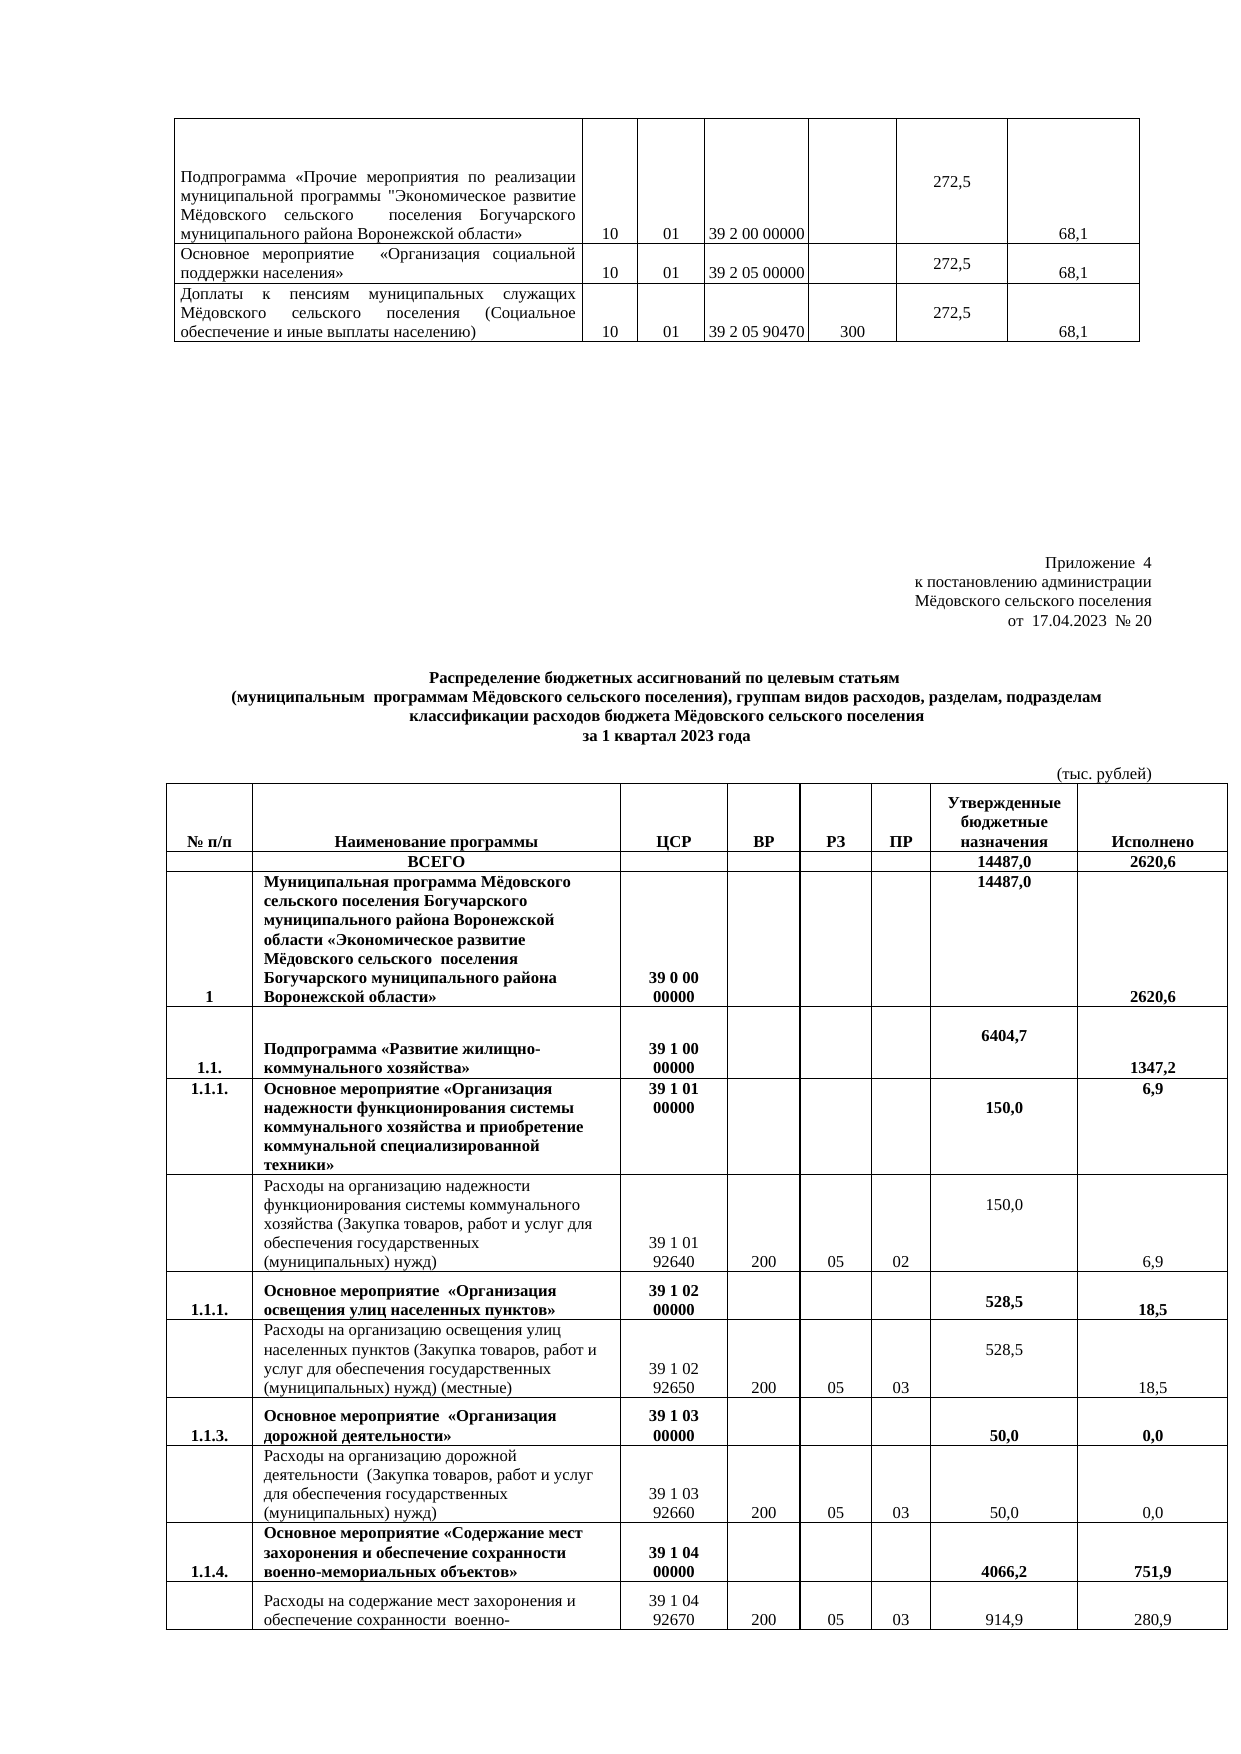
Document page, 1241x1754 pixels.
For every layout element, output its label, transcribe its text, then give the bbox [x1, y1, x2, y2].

table_cell Основное мероприятие «Организация освещения улиц населенных пунктов» [253, 1272, 620, 1319]
table_cell 150,0 [931, 1175, 1077, 1271]
table_cell 300 [809, 284, 896, 341]
table_cell 6404,7 [931, 1007, 1077, 1077]
table_cell 01 [638, 244, 704, 282]
table_cell [872, 1398, 930, 1444]
table_cell 914,9 [931, 1582, 1077, 1629]
table_cell 0,0 [1078, 1446, 1227, 1522]
text (тыс. рублей) [177, 764, 1152, 783]
table_cell Расходы на организацию надежности функционирования системы коммунального хозяйства (Закупка товаров, работ и услуг для обеспечения государственных (муниципальных) нужд) [253, 1175, 620, 1271]
table_cell 528,5 [931, 1272, 1077, 1319]
table_cell Подпрограмма «Прочие мероприятия по реализации муниципальной программы "Экономическое развитие Мёдовского сельского поселения Богучарского муниципального района Воронежской области» [175, 119, 582, 243]
table_cell [728, 1523, 799, 1581]
table_cell 1.1. [167, 1007, 252, 1077]
table_cell [801, 1523, 871, 1581]
table_cell [872, 1007, 930, 1077]
text за 1 квартал 2023 года [177, 725, 1152, 744]
table_cell 02 [872, 1175, 930, 1271]
table_cell ВСЕГО [253, 852, 620, 871]
table_cell 1.1.1. [167, 1079, 252, 1174]
text Распределение бюджетных ассигнований по целевым статьям [177, 668, 1152, 687]
table_cell 2620,6 [1078, 872, 1227, 1006]
table_cell 03 [872, 1446, 930, 1522]
table_cell 14487,0 [931, 852, 1077, 871]
table_cell 05 [801, 1582, 871, 1629]
table_cell 200 [728, 1320, 799, 1397]
table_cell 2620,6 [1078, 852, 1227, 871]
table_cell 150,0 [931, 1079, 1077, 1174]
table_cell [167, 852, 252, 871]
table_cell 39 1 00 00000 [621, 1007, 727, 1077]
table_cell [728, 1007, 799, 1077]
table_cell 200 [728, 1175, 799, 1271]
table_cell Основное мероприятие «Содержание мест захоронения и обеспечение сохранности военно-мемориальных объектов» [253, 1523, 620, 1581]
table_cell [872, 852, 930, 871]
table_cell 14487,0 [931, 872, 1077, 1006]
table_cell 39 2 05 90470 [705, 284, 808, 341]
table_header ПР [872, 784, 930, 851]
table_cell 39 1 04 92670 [621, 1582, 727, 1629]
table_cell 0,0 [1078, 1398, 1227, 1444]
table_header Исполнено [1078, 784, 1227, 851]
table_cell [728, 1272, 799, 1319]
table_cell Расходы на организацию дорожной деятельности (Закупка товаров, работ и услуг для обеспечения государственных (муниципальных) нужд) [253, 1446, 620, 1522]
table_cell 10 [583, 244, 637, 282]
table_cell 39 1 04 00000 [621, 1523, 727, 1581]
table_cell 6,9 [1078, 1079, 1227, 1174]
table_header ВР [728, 784, 799, 851]
table_cell 280,9 [1078, 1582, 1227, 1629]
table_cell 39 1 02 00000 [621, 1272, 727, 1319]
table_cell [728, 1079, 799, 1174]
table_cell 751,9 [1078, 1523, 1227, 1581]
table_cell [809, 244, 896, 282]
table_cell 68,1 [1008, 244, 1139, 282]
table_cell 39 1 03 00000 [621, 1398, 727, 1444]
table_cell Доплаты к пенсиям муниципальных служащих Мёдовского сельского поселения (Социальное обеспечение и иные выплаты населению) [175, 284, 582, 341]
table_cell [167, 1175, 252, 1271]
table_cell 05 [801, 1446, 871, 1522]
table_cell [872, 872, 930, 1006]
table_cell [728, 872, 799, 1006]
table_cell Расходы на организацию освещения улиц населенных пунктов (Закупка товаров, работ и услуг для обеспечения государственных (муниципальных) нужд) (местные) [253, 1320, 620, 1397]
table_cell 200 [728, 1582, 799, 1629]
text Приложение 4 к постановлению администрации Мёдовского сельского поселения от 17.04.2023 № 20 [207, 553, 1152, 629]
table_cell 39 1 01 92640 [621, 1175, 727, 1271]
table_cell 39 1 03 92660 [621, 1446, 727, 1522]
table_cell [801, 852, 871, 871]
table_cell 4066,2 [931, 1523, 1077, 1581]
table_cell [801, 1079, 871, 1174]
table_cell 05 [801, 1175, 871, 1271]
table_cell [809, 119, 896, 243]
table_cell 1 [167, 872, 252, 1006]
table_cell 10 [583, 119, 637, 243]
table_cell [801, 1272, 871, 1319]
table_cell [801, 872, 871, 1006]
table_cell 1347,2 [1078, 1007, 1227, 1077]
table_header Утвержденные бюджетные назначения [931, 784, 1077, 851]
table_cell [167, 1320, 252, 1397]
table_cell 05 [801, 1320, 871, 1397]
table_cell 01 [638, 119, 704, 243]
table_header ЦСР [621, 784, 727, 851]
table_cell Муниципальная программа Мёдовского сельского поселения Богучарского муниципального района Воронежской области «Экономическое развитие Мёдовского сельского поселения Богучарского муниципального района Воронежской области» [253, 872, 620, 1006]
table_cell 200 [728, 1446, 799, 1522]
table_header РЗ [801, 784, 871, 851]
table_cell [167, 1582, 252, 1629]
table_cell 6,9 [1078, 1175, 1227, 1271]
table_cell [728, 1398, 799, 1444]
table_cell 39 2 00 00000 [705, 119, 808, 243]
table_cell 1.1.4. [167, 1523, 252, 1581]
table_cell [872, 1079, 930, 1174]
table_cell [728, 852, 799, 871]
table_cell 03 [872, 1320, 930, 1397]
table_header Наименование программы [253, 784, 620, 851]
table_cell 39 0 00 00000 [621, 872, 727, 1006]
table_cell 272,5 [897, 244, 1007, 282]
table_cell 1.1.1. [167, 1272, 252, 1319]
table_cell 1.1.3. [167, 1398, 252, 1444]
table_cell 39 1 02 92650 [621, 1320, 727, 1397]
table_cell 03 [872, 1582, 930, 1629]
table_cell 10 [583, 284, 637, 341]
table_cell 39 1 01 00000 [621, 1079, 727, 1174]
table_cell 68,1 [1008, 119, 1139, 243]
table_cell [801, 1007, 871, 1077]
table_cell 68,1 [1008, 284, 1139, 341]
table_cell 01 [638, 284, 704, 341]
table_cell Основное мероприятие «Организация надежности функционирования системы коммунального хозяйства и приобретение коммунальной специализированной техники» [253, 1079, 620, 1174]
text (муниципальным программам Мёдовского сельского поселения), группам видов расходов, разделам, подразделам классификации расходов бюджета Мёдовского сельского поселения [177, 687, 1152, 725]
table_cell [167, 1446, 252, 1522]
table_cell Основное мероприятие «Организация дорожной деятельности» [253, 1398, 620, 1444]
table_cell Подпрограмма «Развитие жилищно-коммунального хозяйства» [253, 1007, 620, 1077]
table_cell [872, 1272, 930, 1319]
table_cell [872, 1523, 930, 1581]
table_cell 50,0 [931, 1446, 1077, 1522]
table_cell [253, 1582, 620, 1629]
table_cell 272,5 [897, 284, 1007, 341]
table_cell [621, 852, 727, 871]
table_cell [801, 1398, 871, 1444]
table_cell 18,5 [1078, 1272, 1227, 1319]
table_cell 18,5 [1078, 1320, 1227, 1397]
table_cell 50,0 [931, 1398, 1077, 1444]
table_cell Основное мероприятие «Организация социальной поддержки населения» [175, 244, 582, 282]
table_header № п/п [167, 784, 252, 851]
table_cell 528,5 [931, 1320, 1077, 1397]
table_cell 272,5 [897, 119, 1007, 243]
table_cell 39 2 05 00000 [705, 244, 808, 282]
